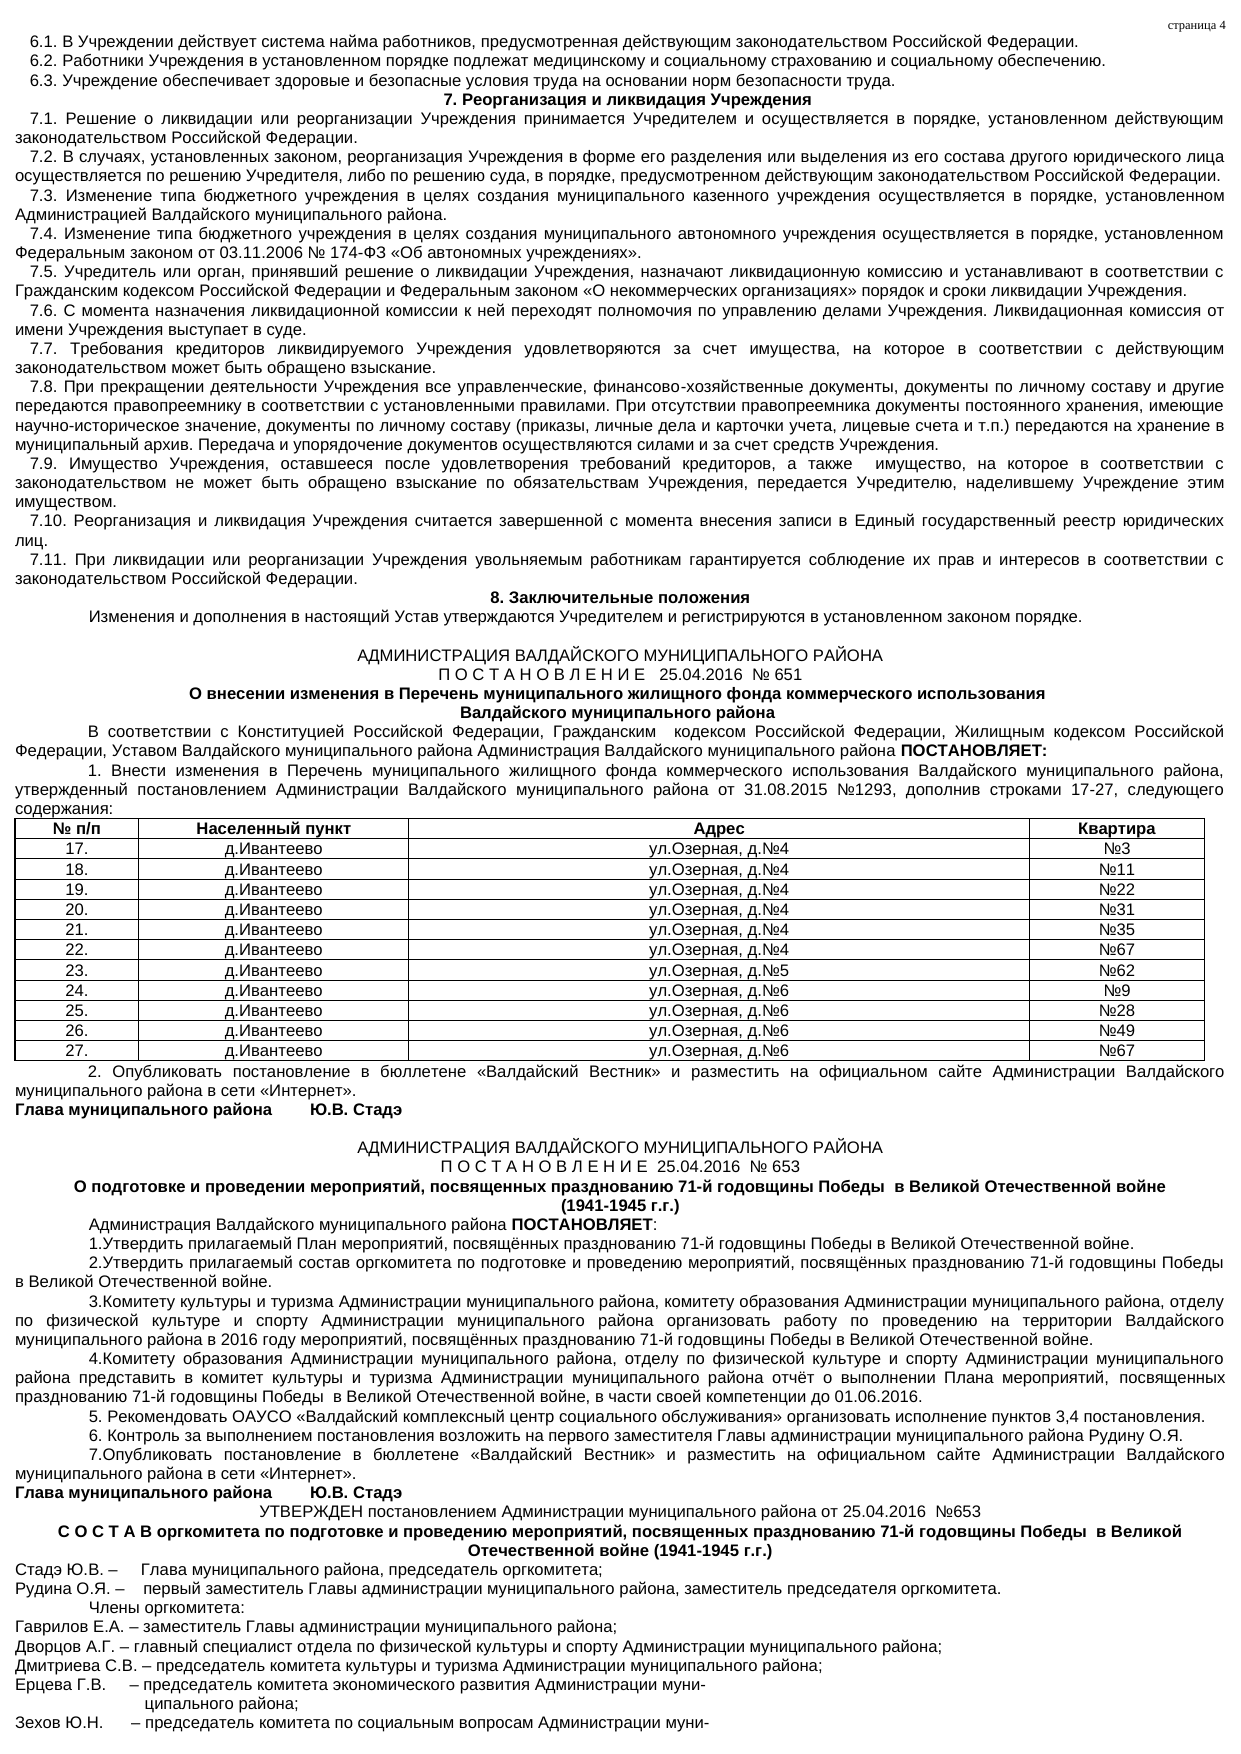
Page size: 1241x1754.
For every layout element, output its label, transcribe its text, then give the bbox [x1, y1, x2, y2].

table_cell №35 [1030, 920, 1204, 939]
table_header Квартира [1030, 819, 1204, 838]
table_cell 21. [16, 920, 138, 939]
text 7.1. Решение о ликвидации или реорганизации Учреждения принимается Учредителем и осуществляется в порядке, установленном действующим законодательством Российской Федерации. [15, 109, 1225, 147]
text В соответствии с Конституцией Российской Федерации, Гражданским кодексом Российской Федерации, Жилищным кодексом Российской Федерации, Уставом Валдайского муниципального района Администрация Валдайского муниципального района ПОСТАНОВЛЯЕТ: [15, 722, 1225, 760]
table_header № п/п [16, 819, 138, 838]
table_cell ул.Озерная, д.№4 [409, 940, 1029, 959]
table_cell д.Ивантеево [139, 900, 408, 919]
text 7.9. Имущество Учреждения, оставшееся после удовлетворения требований кредиторов, а также имущество, на которое в соответствии с законодательством не может быть обращено взыскание по обязательствам Учреждения, передается Учредителю, наделившему Учреждение этим имуществом. [15, 454, 1225, 511]
text 7.5. Учредитель или орган, принявший решение о ликвидации Учреждения, назначают ликвидационную комиссию и устанавливают в соответствии с Гражданским кодексом Российской Федерации и Федеральным законом «О некоммерческих организациях» порядок и сроки ликвидации Учреждения. [15, 262, 1225, 300]
text Ерцева Г.В. – председатель комитета экономического развития Администрации муни- [15, 1675, 1225, 1694]
table_cell 19. [16, 880, 138, 899]
text 3.Комитету культуры и туризма Администрации муниципального района, комитету образования Администрации муниципального района, отделу по физической культуре и спорту Администрации муниципального района организовать работу по проведению на территории Валдайского муниципального района в 2016 году мероприятий, посвящённых празднованию 71-й годовщины Победы в Великой Отечественной войне. [15, 1291, 1225, 1349]
table_cell ул.Озерная, д.№4 [409, 900, 1029, 919]
table_cell №67 [1030, 940, 1204, 959]
text Дмитриева С.В. – председатель комитета культуры и туризма Администрации муниципального района; [15, 1656, 1225, 1675]
table_cell д.Ивантеево [139, 960, 408, 979]
text 7.2. В случаях, установленных законом, реорганизация Учреждения в форме его разделения или выделения из его состава другого юридического лица осуществляется по решению Учредителя, либо по решению суда, в порядке, предусмотренном действующим законодательством Российской Федерации. [15, 147, 1225, 185]
text 4.Комитету образования Администрации муниципального района, отделу по физической культуре и спорту Администрации муниципального района представить в комитет культуры и туризма Администрации муниципального района отчёт о выполнении Плана мероприятий, посвященных празднованию 71-й годовщины Победы в Великой Отечественной войне, в части своей компетенции до 01.06.2016. [15, 1349, 1225, 1406]
text 7.4. Изменение типа бюджетного учреждения в целях создания муниципального автономного учреждения осуществляется в порядке, установленном Федеральным законом от 03.11.2006 № 174-ФЗ «Об автономных учреждениях». [15, 224, 1225, 262]
table_cell №62 [1030, 960, 1204, 979]
table_cell ул.Озерная, д.№5 [409, 960, 1029, 979]
text Гаврилов Е.А. – заместитель Главы администрации муниципального района; [15, 1617, 1225, 1636]
text 6.1. В Учреждении действует система найма работников, предусмотренная действующим законодательством Российской Федерации. [15, 32, 1225, 51]
subtitle АДМИНИСТРАЦИЯ ВАЛДАЙСКОГО МУНИЦИПАЛЬНОГО РАЙОНА [15, 645, 1225, 664]
text О подготовке и проведении мероприятий, посвященных празднованию 71-й годовщины Победы в Великой Отечественной войне [15, 1176, 1225, 1196]
text 6.2. Работники Учреждения в установленном порядке подлежат медицинскому и социальному страхованию и социальному обеспечению. [15, 51, 1225, 70]
table_cell №31 [1030, 900, 1204, 919]
table_cell 26. [16, 1021, 138, 1040]
text Изменения и дополнения в настоящий Устав утверждаются Учредителем и регистрируются в установленном законом порядке. [15, 607, 1225, 626]
table_cell №11 [1030, 859, 1204, 878]
table_cell д.Ивантеево [139, 839, 408, 858]
text П О С Т А Н О В Л Е Н И Е 25.04.2016 № 653 [15, 1157, 1225, 1176]
text 8. Заключительные положения [15, 588, 1225, 607]
text УТВЕРЖДЕН постановлением Администрации муниципального района от 25.04.2016 №653 [15, 1502, 1225, 1521]
table_header Адрес [409, 819, 1029, 838]
text О внесении изменения в Перечень муниципального жилищного фонда коммерческого использования [15, 684, 1220, 703]
table_cell 23. [16, 960, 138, 979]
table_cell ул.Озерная, д.№6 [409, 1041, 1029, 1060]
text 5. Рекомендовать ОАУСО «Валдайский комплексный центр социального обслуживания» организовать исполнение пунктов 3,4 постановления. [15, 1406, 1225, 1426]
text Валдайского муниципального района [15, 703, 1220, 722]
text 7. Реорганизация и ликвидация Учреждения [15, 89, 1225, 109]
table_cell №67 [1030, 1041, 1204, 1060]
text 7.10. Реорганизация и ликвидация Учреждения считается завершенной с момента внесения записи в Единый государственный реестр юридических лиц. [15, 511, 1225, 549]
text 1.Утвердить прилагаемый План мероприятий, посвящённых празднованию 71-й годовщины Победы в Великой Отечественной войне. [15, 1234, 1225, 1253]
text Администрация Валдайского муниципального района ПОСТАНОВЛЯЕТ: [15, 1215, 1225, 1234]
table_cell 24. [16, 981, 138, 1000]
text 7.Опубликовать постановление в бюллетене «Валдайский Вестник» и разместить на официальном сайте Администрации Валдайского муниципального района в сети «Интернет». [15, 1445, 1225, 1483]
table_cell №28 [1030, 1001, 1204, 1020]
table_cell №9 [1030, 981, 1204, 1000]
text 7.3. Изменение типа бюджетного учреждения в целях создания муниципального казенного учреждения осуществляется в порядке, установленном Администрацией Валдайского муниципального района. [15, 185, 1225, 224]
text 6. Контроль за выполнением постановления возложить на первого заместителя Главы администрации муниципального района Рудину О.Я. [15, 1426, 1225, 1445]
text С О С Т А В оргкомитета по подготовке и проведению мероприятий, посвященных празднованию 71-й годовщины Победы в Великой [15, 1521, 1225, 1541]
text 6.3. Учреждение обеспечивает здоровые и безопасные условия труда на основании норм безопасности труда. [15, 70, 1225, 89]
table_header Населенный пункт [139, 819, 408, 838]
table_cell д.Ивантеево [139, 940, 408, 959]
text 7.8. При прекращении деятельности Учреждения все управленческие, финансово-хозяйственные документы, документы по личному составу и другие передаются правопреемнику в соответствии с установленными правилами. При отсутствии правопреемника документы постоянного хранения, имеющие научно-историческое значение, документы по личному составу (приказы, личные дела и карточки учета, лицевые счета и т.п.) передаются на хранение в муниципальный архив. Передача и упорядочение документов осуществляются силами и за счет средств Учреждения. [15, 377, 1225, 454]
text Глава муниципального района Ю.В. Стадэ [15, 1483, 1225, 1502]
text Стадэ Ю.В. – Глава муниципального района, председатель оргкомитета; [15, 1560, 1225, 1579]
text Зехов Ю.Н. – председатель комитета по социальным вопросам Администрации муни- [15, 1713, 1225, 1732]
subtitle АДМИНИСТРАЦИЯ ВАЛДАЙСКОГО МУНИЦИПАЛЬНОГО РАЙОНА [15, 1138, 1225, 1157]
table_cell ул.Озерная, д.№6 [409, 1001, 1029, 1020]
table_cell №3 [1030, 839, 1204, 858]
table_cell ул.Озерная, д.№4 [409, 859, 1029, 878]
table_cell д.Ивантеево [139, 880, 408, 899]
table_cell 18. [16, 859, 138, 878]
text Отечественной войне (1941-.г.) [15, 1541, 1225, 1560]
table_cell ул.Озерная, д.№4 [409, 920, 1029, 939]
text П О С Т А Н О В Л Е Н И Е 25.04.2016 № 651 [15, 664, 1225, 684]
text Дворцов А.Г. – главный специалист отдела по физической культуры и спорту Администрации муниципального района; [15, 1636, 1225, 1656]
table_cell №22 [1030, 880, 1204, 899]
table_cell д.Ивантеево [139, 920, 408, 939]
text (1941-.г.) [15, 1196, 1225, 1215]
text Рудина О.Я. – первый заместитель Главы администрации муниципального района, заместитель председателя оргкомитета. [15, 1579, 1225, 1598]
table_cell 27. [16, 1041, 138, 1060]
table_cell д.Ивантеево [139, 1021, 408, 1040]
text Члены оргкомитета: [88, 1598, 1225, 1617]
text 7.7. Требования кредиторов ликвидируемого Учреждения удовлетворяются за счет имущества, на которое в соответствии с действующим законодательством может быть обращено взыскание. [15, 339, 1225, 377]
text 7.6. С момента назначения ликвидационной комиссии к ней переходят полномочия по управлению делами Учреждения. Ликвидационная комиссия от имени Учреждения выступает в суде. [15, 300, 1225, 339]
text ципального района; [15, 1694, 1225, 1713]
table_cell д.Ивантеево [139, 1041, 408, 1060]
text 1. Внести изменения в Перечень муниципального жилищного фонда коммерческого использования Валдайского муниципального района, утвержденный постановлением Администрации Валдайского муниципального района от 31.08.2015 №1293, дополнив строками 17-27, следующего содержания: [15, 760, 1225, 818]
table_cell д.Ивантеево [139, 981, 408, 1000]
table_cell ул.Озерная, д.№4 [409, 839, 1029, 858]
text 7.11. При ликвидации или реорганизации Учреждения увольняемым работникам гарантируется соблюдение их прав и интересов в соответствии с законодательством Российской Федерации. [15, 549, 1225, 588]
table_cell №49 [1030, 1021, 1204, 1040]
text 2.Утвердить прилагаемый состав оргкомитета по подготовке и проведению мероприятий, посвящённых празднованию 71-й годовщины Победы в Великой Отечественной войне. [15, 1253, 1225, 1291]
table_cell 25. [16, 1001, 138, 1020]
table_cell 22. [16, 940, 138, 959]
table_cell д.Ивантеево [139, 859, 408, 878]
table_cell 17. [16, 839, 138, 858]
text 2. Опубликовать постановление в бюллетене «Валдайский Вестник» и разместить на официальном сайте Администрации Валдайского муниципального района в сети «Интернет». [15, 1061, 1225, 1100]
table_cell ул.Озерная, д.№6 [409, 1021, 1029, 1040]
table_cell 20. [16, 900, 138, 919]
table_cell д.Ивантеево [139, 1001, 408, 1020]
table_cell ул.Озерная, д.№6 [409, 981, 1029, 1000]
table_cell ул.Озерная, д.№4 [409, 880, 1029, 899]
text Глава муниципального района Ю.В. Стадэ [15, 1100, 1225, 1119]
